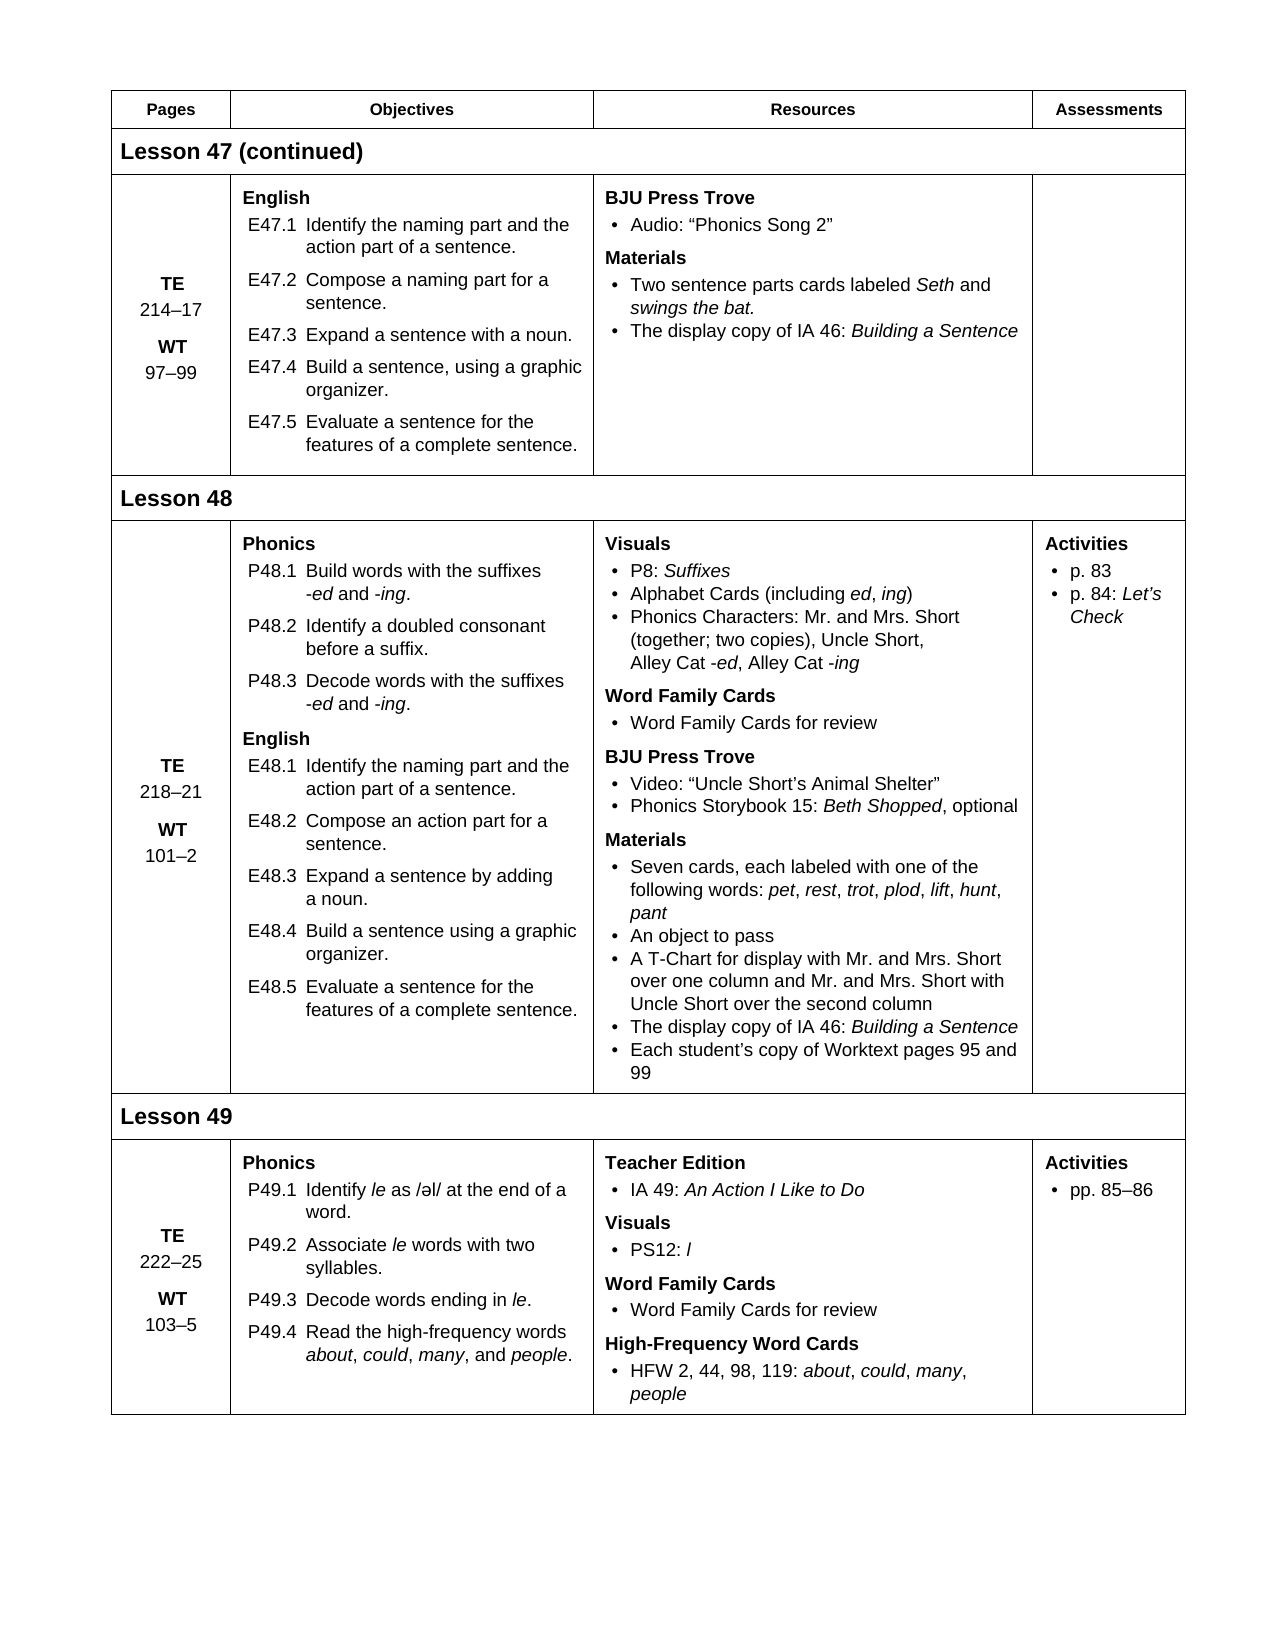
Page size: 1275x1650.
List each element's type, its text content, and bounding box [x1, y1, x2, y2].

table_cell Phonics P49.1 Identify le as /әl/ at the end of a word. P49.2 Associate le words with two syllables. P49.3 Decode words ending in le. P49.4 Read the high-frequency words about, could, many, and people. [231, 1140, 593, 1414]
table_cell Teacher Edition IA 49: An Action I Like to Do Visuals PS12: l Word Family Cards Word Family Cards for review High-Frequency Word Cards HFW 2, 44, 98, 119: about, could, many, people [594, 1140, 1032, 1414]
table_cell Activities pp. 85–86 [1033, 1140, 1185, 1414]
table_cell Visuals P8: Suffixes Alphabet Cards (including ed, ing) Phonics Characters: Mr. and Mrs. Short (together; two copies), Uncle Short, Alley Cat -ed, Alley Cat -ing Word Family Cards Word Family Cards for review BJU Press Trove Video: “Uncle Short’s Animal Shelter” Phonics Storybook 15: Beth Shopped, optional Materials Seven cards, each labeled with one of the following words: pet, rest, trot, plod, lift, hunt, pant An object to pass A T-Chart for display with Mr. and Mrs. Short over one column and Mr. and Mrs. Short with Uncle Short over the second column The display copy of IA 46: Building a Sentence Each student’s copy of Worktext pages 95 and 99 [594, 521, 1032, 1093]
table_cell TE 222–25 WT 103–5 [112, 1140, 230, 1414]
table_header Pages [112, 91, 230, 128]
table_cell BJU Press Trove Audio: “Phonics Song 2” Materials Two sentence parts cards labeled Seth and swings the bat. The display copy of IA 46: Building a Sentence [594, 175, 1032, 475]
table_header Resources [594, 91, 1032, 128]
table_header Assessments [1033, 91, 1185, 128]
table_cell TE 214–17 WT 97–99 [112, 175, 230, 475]
table_cell Lesson 48 [112, 476, 1185, 520]
table_header Objectives [231, 91, 593, 128]
table_cell Lesson 47 (continued) [112, 129, 1185, 173]
table_cell Phonics P48.1 Build words with the suffixes -ed and -ing. P48.2 Identify a doubled consonant before a suffix. P48.3 Decode words with the suffixes -ed and -ing. English E48.1 Identify the naming part and the action part of a sentence. E48.2 Compose an action part for a sentence. E48.3 Expand a sentence by adding a noun. E48.4 Build a sentence using a graphic organizer. E48.5 Evaluate a sentence for the features of a complete sentence. [231, 521, 593, 1093]
table_cell [1033, 175, 1185, 475]
table_cell Lesson 49 [112, 1094, 1185, 1138]
table_cell Activities p. 83 p. 84: Let’s Check [1033, 521, 1185, 1093]
table_cell English E47.1 Identify the naming part and the action part of a sentence. E47.2 Compose a naming part for a sentence. E47.3 Expand a sentence with a noun. E47.4 Build a sentence, using a graphic organizer. E47.5 Evaluate a sentence for the features of a complete sentence. [231, 175, 593, 475]
table_cell TE 218–21 WT 101–2 [112, 521, 230, 1093]
